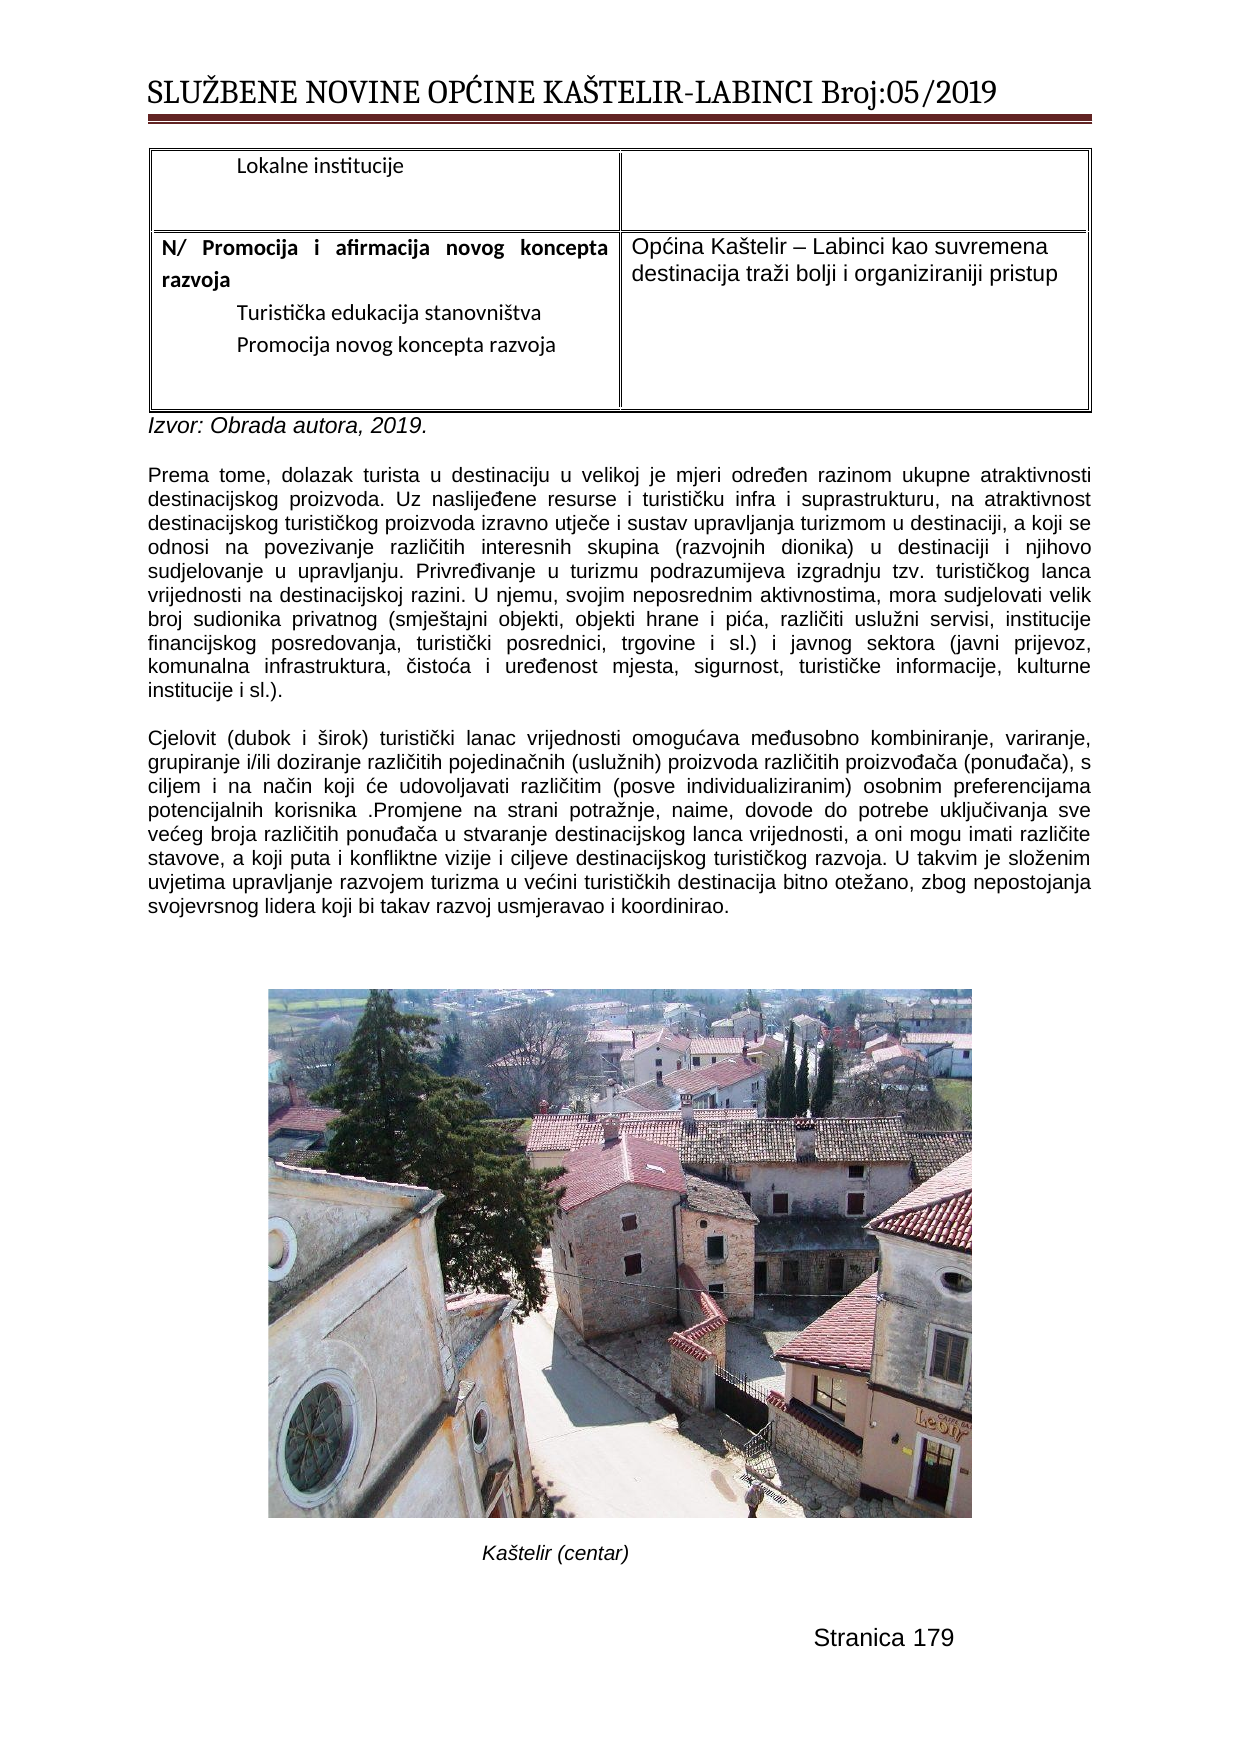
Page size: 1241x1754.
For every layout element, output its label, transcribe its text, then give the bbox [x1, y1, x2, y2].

text Prema tome, dolazak turista u destinaciju u velikoj je mjeri određen razinom ukupne atraktivnosti destinacijskog proizvoda. Uz naslijeđene resurse i turističku infra i suprastrukturu, na atraktivnost destinacijskog turističkog proizvoda izravno utječe i sustav upravljanja turizmom u destinaciji, a koji se odnosi na povezivanje različitih interesnih skupina (razvojnih dionika) u destinaciji i njihovo sudjelovanje u upravljanju. Privređivanje u turizmu podrazumijeva izgradnju tzv. turističkog lanca vrijednosti na destinacijskoj razini. U njemu, svojim neposrednim aktivnostima, ma sudjelovati velik broj sudionika privatnog (smještajni objekti, objekti hrane i pića, različiti uslužni servisi, institucije financijskog posredovanja, turistički posrednici, trgovine i sl.) i javnog sekta (javni prijevoz, komunalna infrastruktura, čistoća i uređenost mjesta, sigurnost, turističke infmacije, kulturne institucije i sl.). [148, 463, 1092, 702]
text Kaštelir (centar) [148, 1541, 1092, 1565]
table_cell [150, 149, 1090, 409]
picture [268, 989, 972, 1518]
text Cjelovit (dubok i širok) turistički lanac vrijednosti omogućava međusobno kombiniranje, variranje, grupiranje i/ili doziranje različitih pojedinačnih (uslužnih) proizvoda različitih proizvođača (ponuđača), s ciljem i na način koji će udovoljavati različitim (posve individualiziranim) osobnim preferencijama potencijalnih kisnika .Promjene na strani potražnje, naime, dovode do potrebe uključivanja sve većeg broja različitih ponuđača u stvaranje destinacijskog lanca vrijednosti, a oni mogu imati različite stavove, a koji puta i konfliktne vizije i ciljeve destinacijskog turističkog razvoja. U takvim je složenim uvjetima upravljanje razvojem turizma u većini turističkih destinacija bitno otežano, zbog nepostojanja svojevrsnog lidera koji bi takav razvoj usmjeravao i kodinirao. [148, 726, 1092, 918]
text Izvor: Obrada autora, 2019. [148, 412, 1092, 439]
